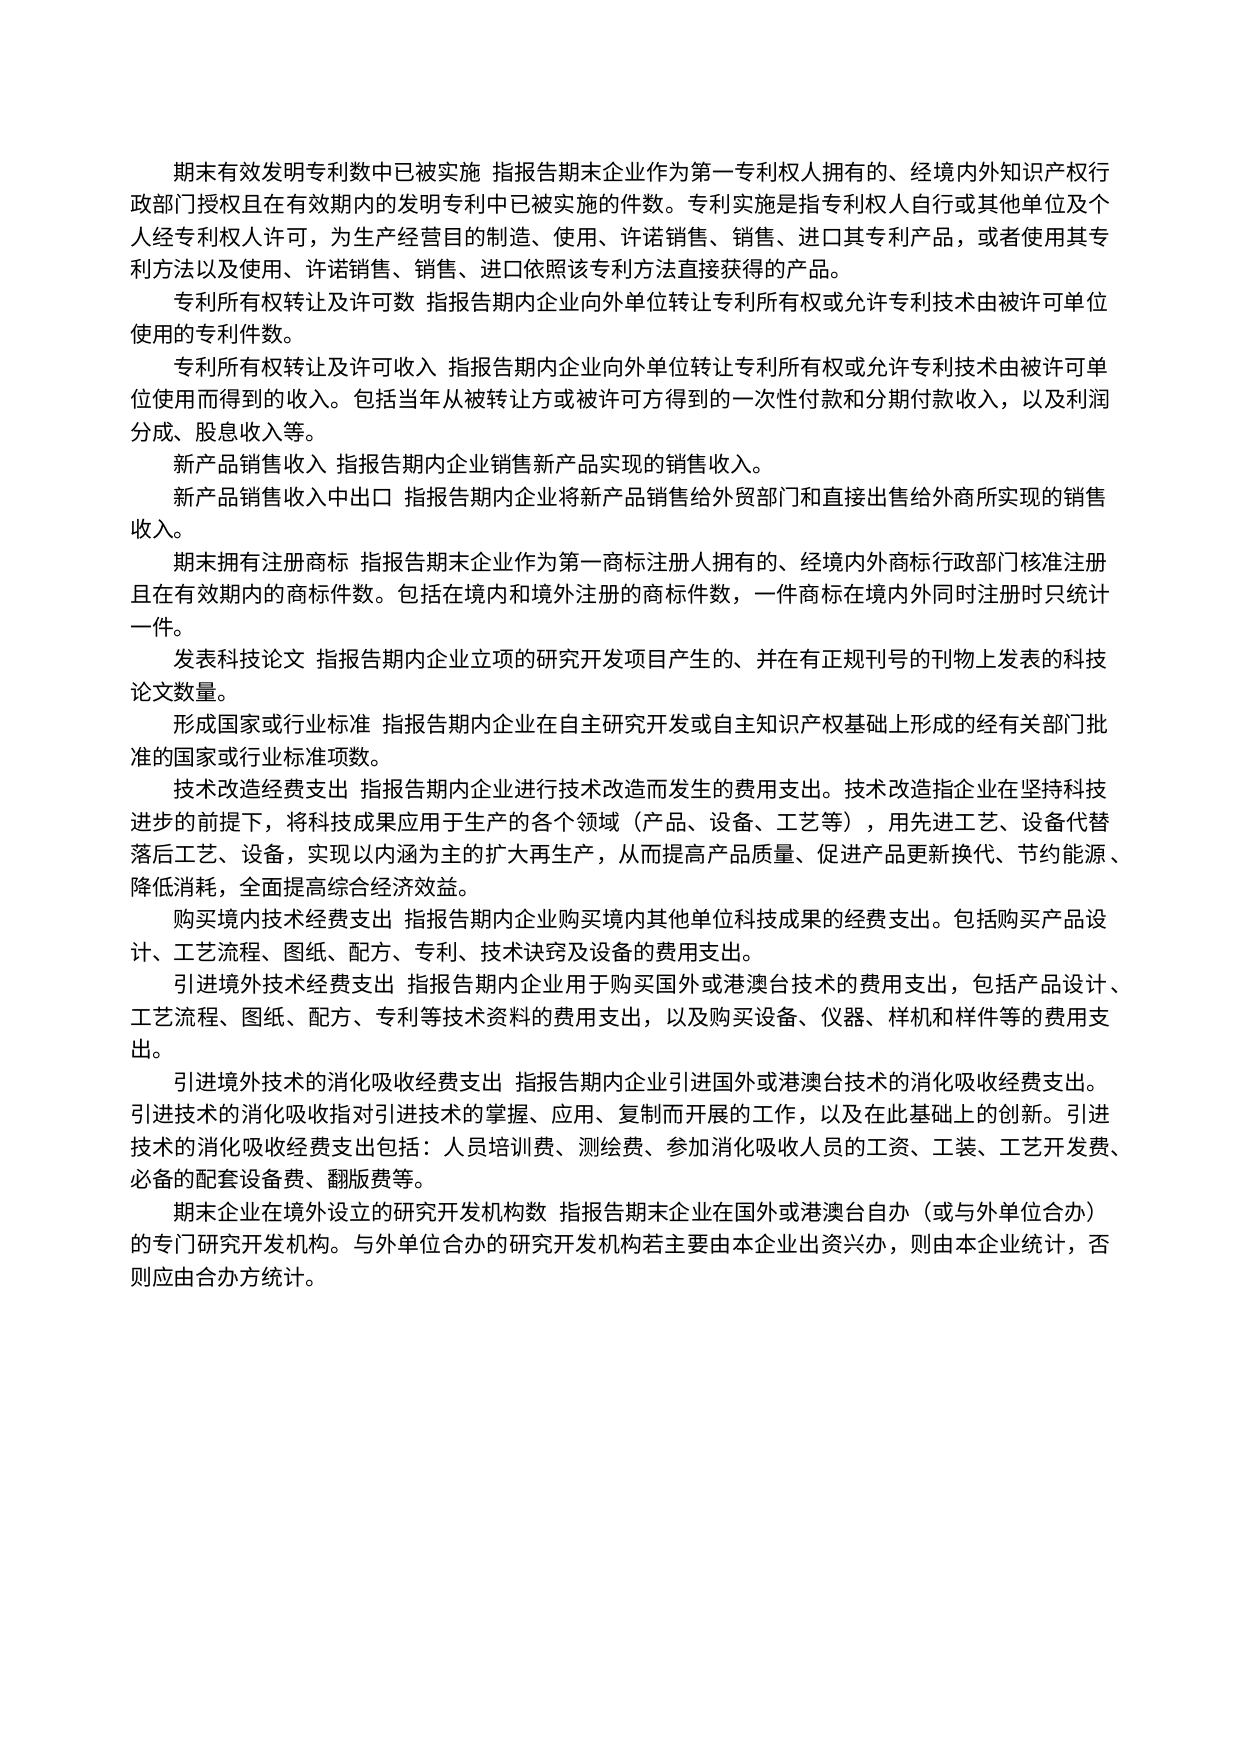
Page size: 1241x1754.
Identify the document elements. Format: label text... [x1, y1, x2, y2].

text 新产品销售收入中出口 指报告期内企业将新产品销售给外贸部门和直接出售给外商所实现的销售收入。 [130, 479, 1110, 544]
text 新产品销售收入 指报告期内企业销售新产品实现的销售收入。 [130, 447, 1110, 479]
text 引进境外技术经费支出 指报告期内企业用于购买国外或港澳台技术的费用支出，包括产品设计、工艺流程、图纸、配方、专利等技术资料的费用支出，以及购买设备、仪器、样机和样件等的费用支出。 [130, 967, 1110, 1064]
text 购买境内技术经费支出 指报告期内企业购买境内其他单位科技成果的经费支出。包括购买产品设计、工艺流程、图纸、配方、专利、技术诀窍及设备的费用支出。 [130, 902, 1110, 967]
text 期末拥有注册商标 指报告期末企业作为第一商标注册人拥有的、经境内外商标行政部门核准注册且在有效期内的商标件数。包括在境内和境外注册的商标件数，一件商标在境内外同时注册时只统计一件。 [130, 544, 1110, 642]
text 专利所有权转让及许可收入 指报告期内企业向外单位转让专利所有权或允许专利技术由被许可单位使用而得到的收入。包括当年从被转让方或被许可方得到的一次性付款和分期付款收入，以及利润分成、股息收入等。 [130, 349, 1110, 447]
text 发表科技论文 指报告期内企业立项的研究开发项目产生的、并在有正规刊号的刊物上发表的科技论文数量。 [130, 642, 1110, 707]
text 形成国家或行业标准 指报告期内企业在自主研究开发或自主知识产权基础上形成的经有关部门批准的国家或行业标准项数。 [130, 707, 1110, 772]
text 技术改造经费支出 指报告期内企业进行技术改造而发生的费用支出。技术改造指企业在坚持科技进步的前提下，将科技成果应用于生产的各个领域（产品、设备、工艺等），用先进工艺、设备代替落后工艺、设备，实现以内涵为主的扩大再生产，从而提高产品质量、促进产品更新换代、节约能源、降低消耗，全面提高综合经济效益。 [130, 772, 1110, 902]
text 期末有效发明专利数中已被实施 指报告期末企业作为第一专利权人拥有的、经境内外知识产权行政部门授权且在有效期内的发明专利中已被实施的件数。专利实施是指专利权人自行或其他单位及个人经专利权人许可，为生产经营目的制造、使用、许诺销售、销售、进口其专利产品，或者使用其专利方法以及使用、许诺销售、销售、进口依照该专利方法直接获得的产品。 [130, 154, 1110, 284]
text 期末企业在境外设立的研究开发机构数 指报告期末企业在国外或港澳台自办（或与外单位合办）的专门研究开发机构。与外单位合办的研究开发机构若主要由本企业出资兴办，则由本企业统计，否则应由合办方统计。 [130, 1194, 1110, 1292]
text 专利所有权转让及许可数 指报告期内企业向外单位转让专利所有权或允许专利技术由被许可单位使用的专利件数。 [130, 284, 1110, 349]
text 引进境外技术的消化吸收经费支出 指报告期内企业引进国外或港澳台技术的消化吸收经费支出。引进技术的消化吸收指对引进技术的掌握、应用、复制而开展的工作，以及在此基础上的创新。引进技术的消化吸收经费支出包括：人员培训费、测绘费、参加消化吸收人员的工资、工装、工艺开发费、必备的配套设备费、翻版费等。 [130, 1064, 1110, 1194]
